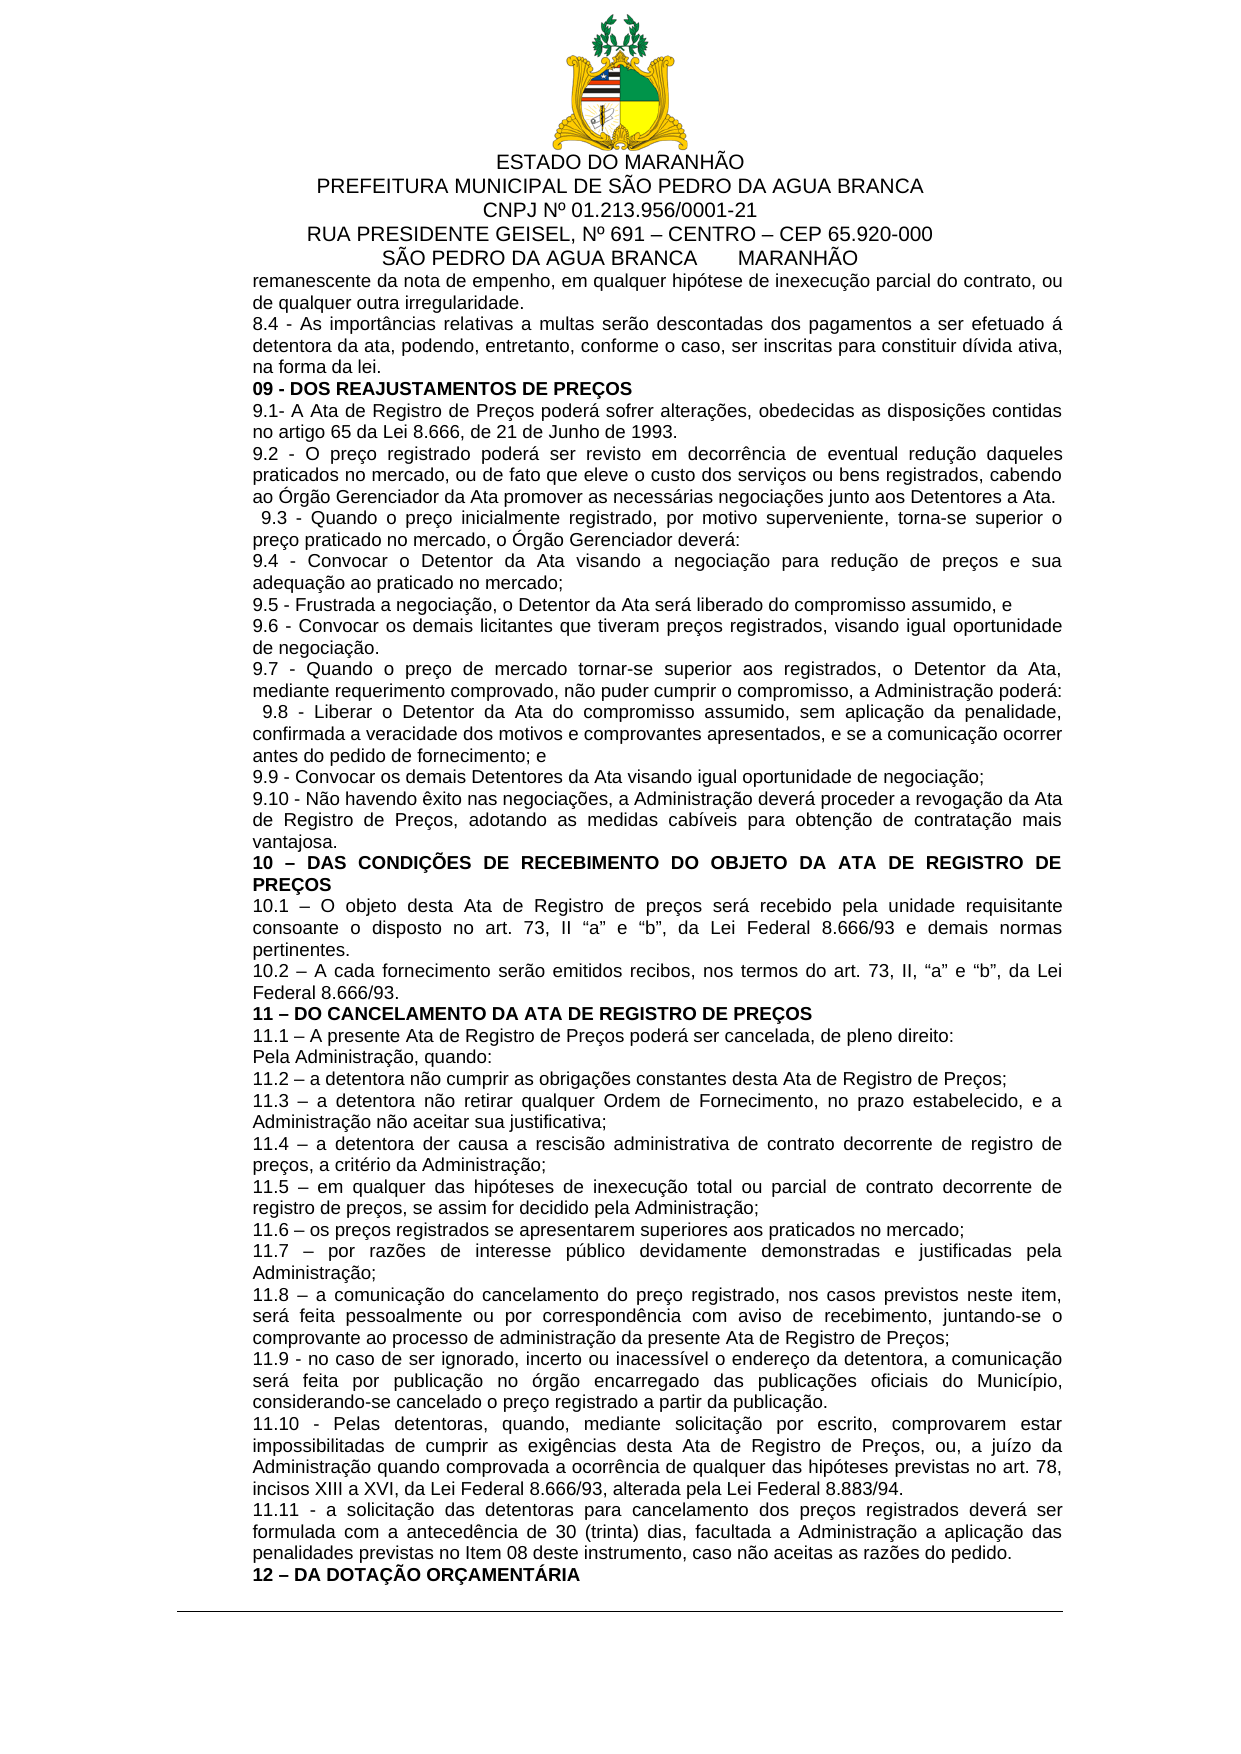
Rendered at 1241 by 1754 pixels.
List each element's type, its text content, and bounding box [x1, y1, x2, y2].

text 11.3 – a detentora não retirar qualquer Ordem de Fornecimento, no prazo estabelecido, e a Administração não aceitar sua justificativa; [252, 1089, 1063, 1132]
text Pela Administração, quando: [252, 1046, 1063, 1068]
text 11.7 – por razões de interesse público devidamente demonstradas e justificadas pela Administração; [252, 1240, 1063, 1283]
text 9.4 - Convocar o Detentor da Ata visando a negociação para redução de preços e sua adequação ao praticado no mercado; [252, 550, 1063, 593]
text 11.6 – os preços registrados se apresentarem superiores aos praticados no mercado; [252, 1219, 1063, 1240]
text 9.2 - O preço registrado poderá ser revisto em decorrência de eventual redução daqueles praticados no mercado, ou de fato que eleve o custo dos serviços ou bens registrados, cabendo ao Órgão Gerenciador da Ata promover as necessárias negociações junto aos Detentores a Ata. [252, 442, 1063, 507]
text 11.9 - no caso de ser ignorado, incerto ou inacessível o endereço da detentora, a comunicação será feita por publicação no órgão encarregado das publicações oficiais do Município, considerando-se cancelado o preço registrado a partir da publicação. [252, 1348, 1063, 1413]
text 11.1 – A presente Ata de Registro de Preços poderá ser cancelada, de pleno direito: [252, 1025, 1063, 1046]
text 11.4 – a detentora der causa a rescisão administrativa de contrato decorrente de registro de preços, a critério da Administração; [252, 1132, 1063, 1176]
text 9.1- A Ata de Registro de Preços poderá sofrer alterações, obedecidas as disposições contidas no artigo 65 da Lei 8.666, de 21 de Junho de 1993. [252, 399, 1063, 442]
picture [552, 14, 688, 151]
text 9.3 - Quando o preço inicialmente registrado, por motivo superveniente, torna-se superior o preço praticado no mercado, o Órgão Gerenciador deverá: [252, 507, 1063, 550]
text 8.4 - As importâncias relativas a multas serão descontadas dos pagamentos a ser efetuado á detentora da ata, podendo, entretanto, conforme o caso, ser inscritas para constituir dívida ativa, na forma da lei. [252, 313, 1063, 378]
text 10 – DAS CONDIÇÕES DE RECEBIMENTO DO OBJETO DA ATA DE REGISTRO DE PREÇOS [252, 852, 1063, 895]
text 9.5 - Frustrada a negociação, o Detentor da Ata será liberado do compromisso assumido, e [252, 593, 1063, 615]
text 9.10 - Não havendo êxito nas negociações, a Administração deverá proceder a revogação da Ata de Registro de Preços, adotando as medidas cabíveis para obtenção de contratação mais vantajosa. [252, 787, 1063, 852]
text 11.11 - a solicitação das detentoras para cancelamento dos preços registrados deverá ser formulada com a antecedência de 30 (trinta) dias, facultada a Administração a aplicação das penalidades previstas no Item 08 deste instrumento, caso não aceitas as razões do pedido. [252, 1499, 1063, 1564]
text 11.8 – a comunicação do cancelamento do preço registrado, nos casos previstos neste item, será feita pessoalmente ou por correspondência com aviso de recebimento, juntando-se o comprovante ao processo de administração da presente Ata de Registro de Preços; [252, 1283, 1063, 1348]
text 9.6 - Convocar os demais licitantes que tiveram preços registrados, visando igual oportunidade de negociação. [252, 615, 1063, 658]
text 11.10 - Pelas detentoras, quando, mediante solicitação por escrito, comprovarem estar impossibilitadas de cumprir as exigências desta Ata de Registro de Preços, ou, a juízo da Administração quando comprovada a ocorrência de qualquer das hipóteses previstas no art. 78, incisos XIII a XVI, da Lei Federal 8.666/93, alterada pela Lei Federal 8.883/94. [252, 1413, 1063, 1499]
text 9.9 - Convocar os demais Detentores da Ata visando igual oportunidade de negociação; [252, 766, 1063, 787]
text 09 - DOS REAJUSTAMENTOS DE PREÇOS [252, 378, 1063, 399]
text 11.5 – em qualquer das hipóteses de inexecução total ou parcial de contrato decorrente de registro de preços, se assim for decidido pela Administração; [252, 1176, 1063, 1219]
text 9.7 - Quando o preço de mercado tornar-se superior aos registrados, o Detentor da Ata, mediante requerimento comprovado, não puder cumprir o compromisso, a Administração poderá: [252, 658, 1063, 701]
text 12 – DA DOTAÇÃO ORÇAMENTÁRIA [252, 1564, 1063, 1585]
text 11 – DO CANCELAMENTO DA ATA DE REGISTRO DE PREÇOS [252, 1003, 1063, 1025]
text 9.8 - Liberar o Detentor da Ata do compromisso assumido, sem aplicação da penalidade, confirmada a veracidade dos motivos e comprovantes apresentados, e se a comunicação ocorrer antes do pedido de fornecimento; e [252, 701, 1063, 766]
text 11.2 – a detentora não cumprir as obrigações constantes desta Ata de Registro de Preços; [252, 1068, 1063, 1089]
text 10.1 – O objeto desta Ata de Registro de preços será recebido pela unidade requisitante consoante o disposto no art. 73, II “a” e “b”, da Lei Federal 8.666/93 e demais normas pertinentes. [252, 895, 1063, 960]
text 10.2 – A cada fornecimento serão emitidos recibos, nos termos do art. 73, II, “a” e “b”, da Lei Federal 8.666/93. [252, 960, 1063, 1003]
